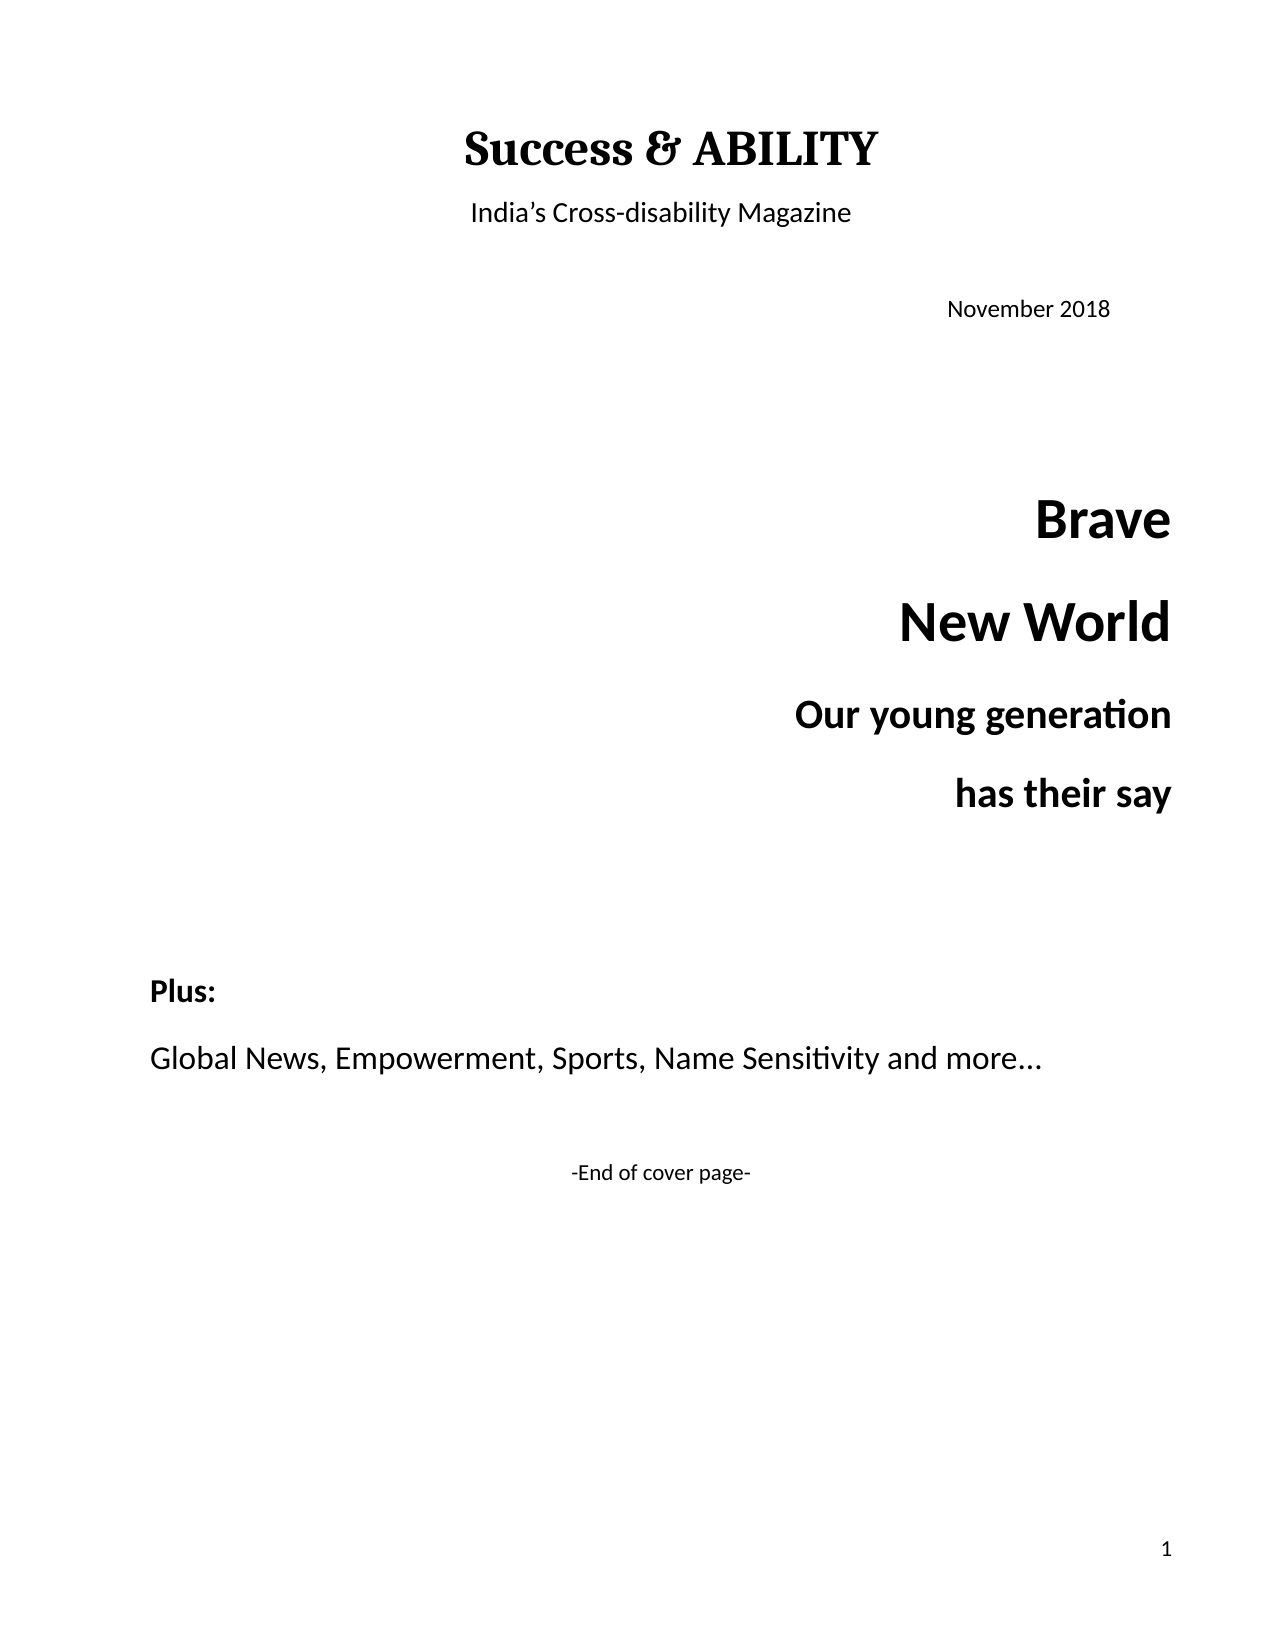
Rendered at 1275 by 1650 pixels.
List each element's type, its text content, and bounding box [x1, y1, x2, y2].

text has their say [150, 767, 1172, 818]
text Plus: [150, 970, 1172, 1010]
text New World [150, 585, 1172, 656]
text Success & ABILITY [150, 120, 1172, 177]
text Brave [150, 482, 1172, 553]
text Global News, Empowerment, Sports, Name Sensitivity and more... [150, 1037, 1172, 1078]
text -End of cover page- [150, 1158, 1172, 1186]
text India’s Cross-disability Magazine [150, 194, 1172, 230]
text November 2018 [150, 293, 1172, 323]
text Our young generation [150, 688, 1172, 738]
